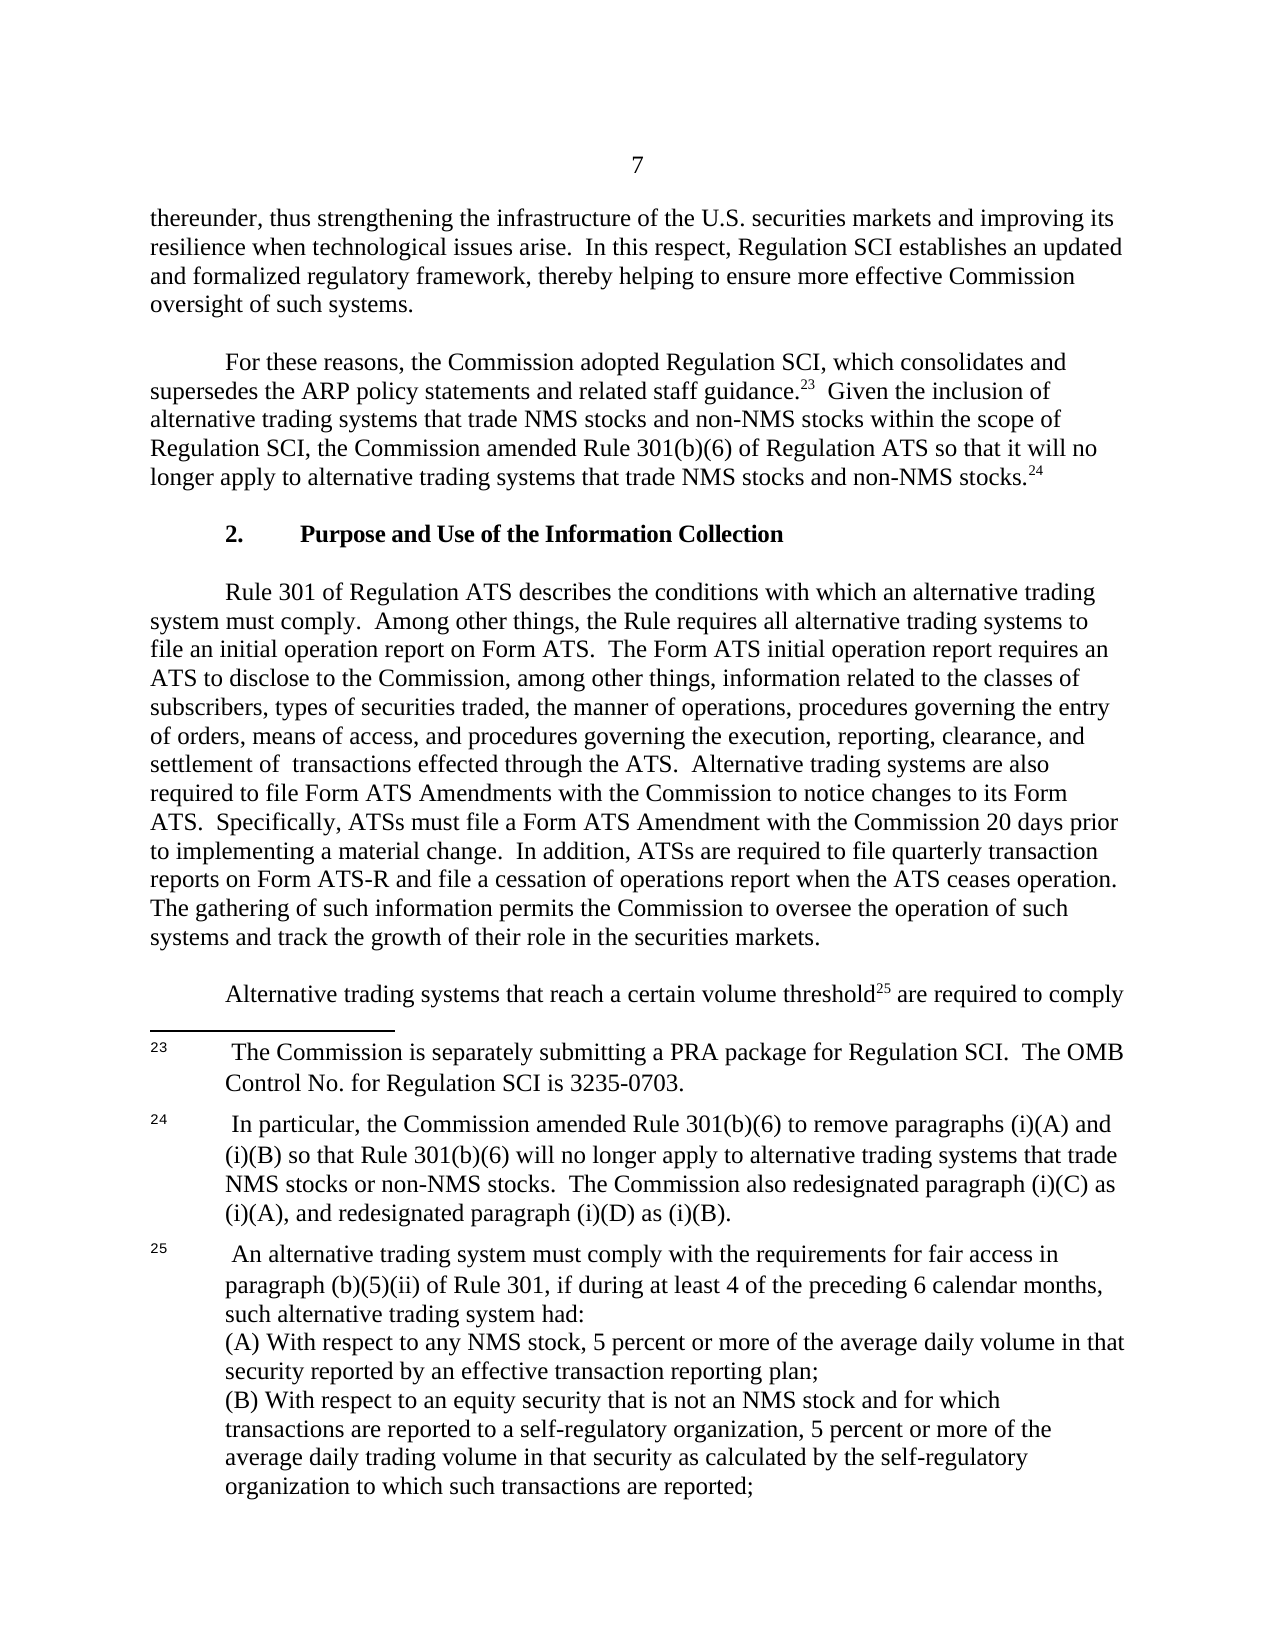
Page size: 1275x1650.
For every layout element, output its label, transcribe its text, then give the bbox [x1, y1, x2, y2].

text Rule 301 of Regulation ATS describes the conditions with which an alternative trading system must comply. Among other things, the Rule requires all alternative trading systems to file an initial operation report on Form ATS. The Form ATS initial operation report requires an ATS to disclose to the Commission, among other things, information related to the classes of subscribers, types of securities traded, the manner of operations, procedures governing the entry of orders, means of access, and procedures governing the execution, reporting, clearance, and settlement of transactions effected through the ATS. Alternative trading systems are also required to file Form ATS Amendments with the Commission to notice changes to its Form ATS. Specifically, ATSs must file a Form ATS Amendment with the Commission 20 days prior to implementing a material change. In addition, ATSs are required to file quarterly transaction reports on Form ATS-R and file a cessation of operations report when the ATS ceases operation. The gathering of such information permits the Commission to oversee the operation of such systems and track the growth of their role in the securities markets. [150, 577, 1125, 951]
text For these reasons, the Commission adopted Regulation SCI, which consolidates and supersedes the ARP policy statements and related staff guidance. Given the inclusion of alternative trading systems that trade NMS stocks and non-NMS stocks within the scope of Regulation SCI, the Commission amended Rule 301(b)(6) of Regulation ATS so that it will no longer apply to alternative trading systems that trade NMS stocks and non-NMS stocks. [150, 347, 1125, 491]
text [150, 203, 1125, 318]
text 2. Purpose and Use of the Information Collection [150, 519, 1125, 548]
